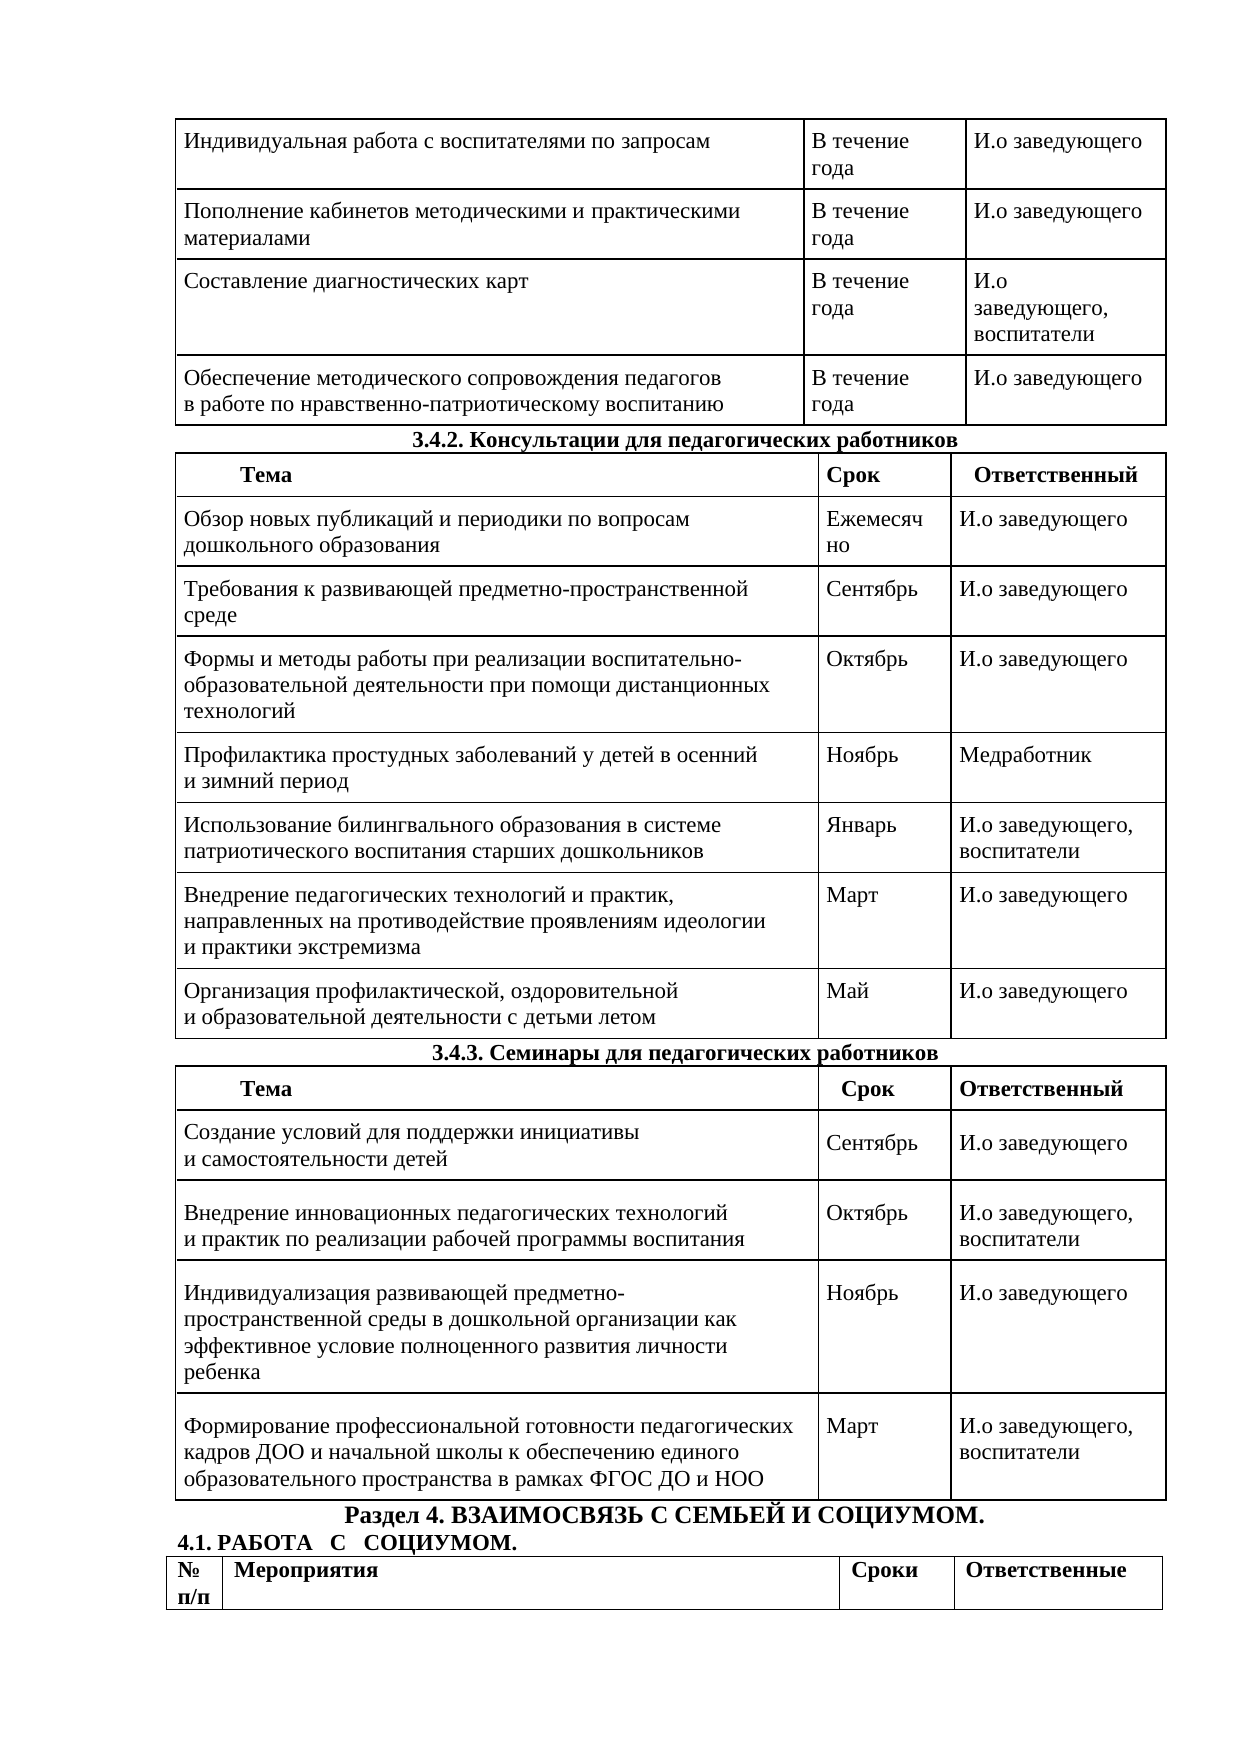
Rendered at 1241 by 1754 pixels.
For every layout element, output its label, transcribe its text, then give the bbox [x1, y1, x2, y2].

table_cell Создание условий для поддержки инициативы и самостоятельности детей [176, 1110, 818, 1179]
table_cell В течение года [805, 260, 965, 354]
table_cell Сентябрь [819, 1111, 950, 1179]
table_header Тема [176, 454, 818, 496]
table_cell Октябрь [819, 1181, 950, 1259]
table_cell Март [819, 1394, 950, 1499]
table_cell Ежемесячно [819, 497, 950, 565]
table_cell Внедрение педагогических технологий и практик, направленных на противодействие проявлениям идеологии и практики экстремизма [176, 873, 818, 968]
table_cell И.о заведующего [952, 1111, 1165, 1179]
table_header Срок [819, 1067, 950, 1109]
text 3.4.2. Консультации для педагогических работников [192, 426, 1137, 452]
table_header Ответственный [952, 1067, 1165, 1109]
table_cell Март [819, 873, 950, 968]
text 4.1. РАБОТА С СОЦИУМОМ. [177, 1529, 1152, 1556]
table_cell И.о заведующего [952, 1261, 1165, 1392]
table_cell Октябрь [819, 637, 950, 732]
table_cell И.о заведующего [967, 356, 1165, 424]
table_cell Индивидуализация развивающей предметно-пространственной среды в дошкольной организации как эффективное условие полноценного развития личности ребенка [176, 1260, 818, 1392]
table_cell Формы и методы работы при реализации воспитательно-образовательной деятельности при помощи дистанционных технологий [176, 636, 818, 732]
table_cell И.о заведующего, воспитатели [967, 260, 1165, 354]
table_cell И.о заведующего [967, 120, 1165, 188]
table_cell И.о заведующего [952, 969, 1165, 1037]
table_cell В течение года [805, 190, 965, 258]
table_cell Ноябрь [819, 1261, 950, 1392]
table_cell Сентябрь [819, 567, 950, 635]
table_cell И.о заведующего [952, 567, 1165, 635]
table_cell Обзор новых публикаций и периодики по вопросам дошкольного образования [176, 497, 818, 565]
text 3.4.3. Семинары для педагогических работников [192, 1039, 1137, 1065]
table_header № п/п [167, 1557, 222, 1609]
table_cell Ноябрь [819, 733, 950, 801]
table_cell Требования к развивающей предметно-пространственной среде [176, 566, 818, 635]
table_header Ответственные [955, 1557, 1162, 1609]
table_cell И.о заведующего, воспитатели [952, 1181, 1165, 1259]
table_cell Использование билингвального образования в системе патриотического воспитания старших дошкольников [176, 803, 818, 871]
table_cell Январь [819, 803, 950, 871]
table_cell В течение года [805, 356, 965, 424]
table_header Ответственный [952, 454, 1165, 496]
table_cell Индивидуальная работа с воспитателями по запросам [176, 120, 803, 188]
table_cell Пополнение кабинетов методическими и практическими материалами [176, 189, 803, 258]
table_cell И.о заведующего [952, 873, 1165, 968]
table_cell В течение года [805, 120, 965, 188]
table_cell Май [819, 969, 950, 1037]
table_header Срок [819, 454, 950, 496]
table_cell Обеспечение методического сопровождения педагогов в работе по нравственно-патриотическому воспитанию [176, 355, 803, 424]
table_cell Организация профилактической, оздоровительной и образовательной деятельности с детьми летом [176, 969, 818, 1037]
table_cell И.о заведующего [952, 497, 1165, 565]
table_header Мероприятия [223, 1557, 839, 1609]
table_cell И.о заведующего, воспитатели [952, 803, 1165, 871]
table_header Тема [176, 1067, 818, 1109]
table_cell Медработник [952, 733, 1165, 801]
table_cell Формирование профессиональной готовности педагогических кадров ДОО и начальной школы к обеспечению единого образовательного пространства в рамках ФГОС ДО и НОО [176, 1393, 818, 1499]
table_header Сроки [840, 1557, 954, 1609]
table_cell И.о заведующего [967, 190, 1165, 258]
text Раздел 4. ВЗАИМОСВЯЗЬ С СЕМЬЕЙ И СОЦИУМОМ. [177, 1501, 1152, 1529]
table_cell И.о заведующего, воспитатели [952, 1394, 1165, 1499]
table_cell Внедрение инновационных педагогических технологий и практик по реализации рабочей программы воспитания [176, 1180, 818, 1259]
table_cell Профилактика простудных заболеваний у детей в осенний и зимний период [176, 733, 818, 801]
table_cell И.о заведующего [952, 637, 1165, 732]
table_cell Составление диагностических карт [176, 259, 803, 354]
